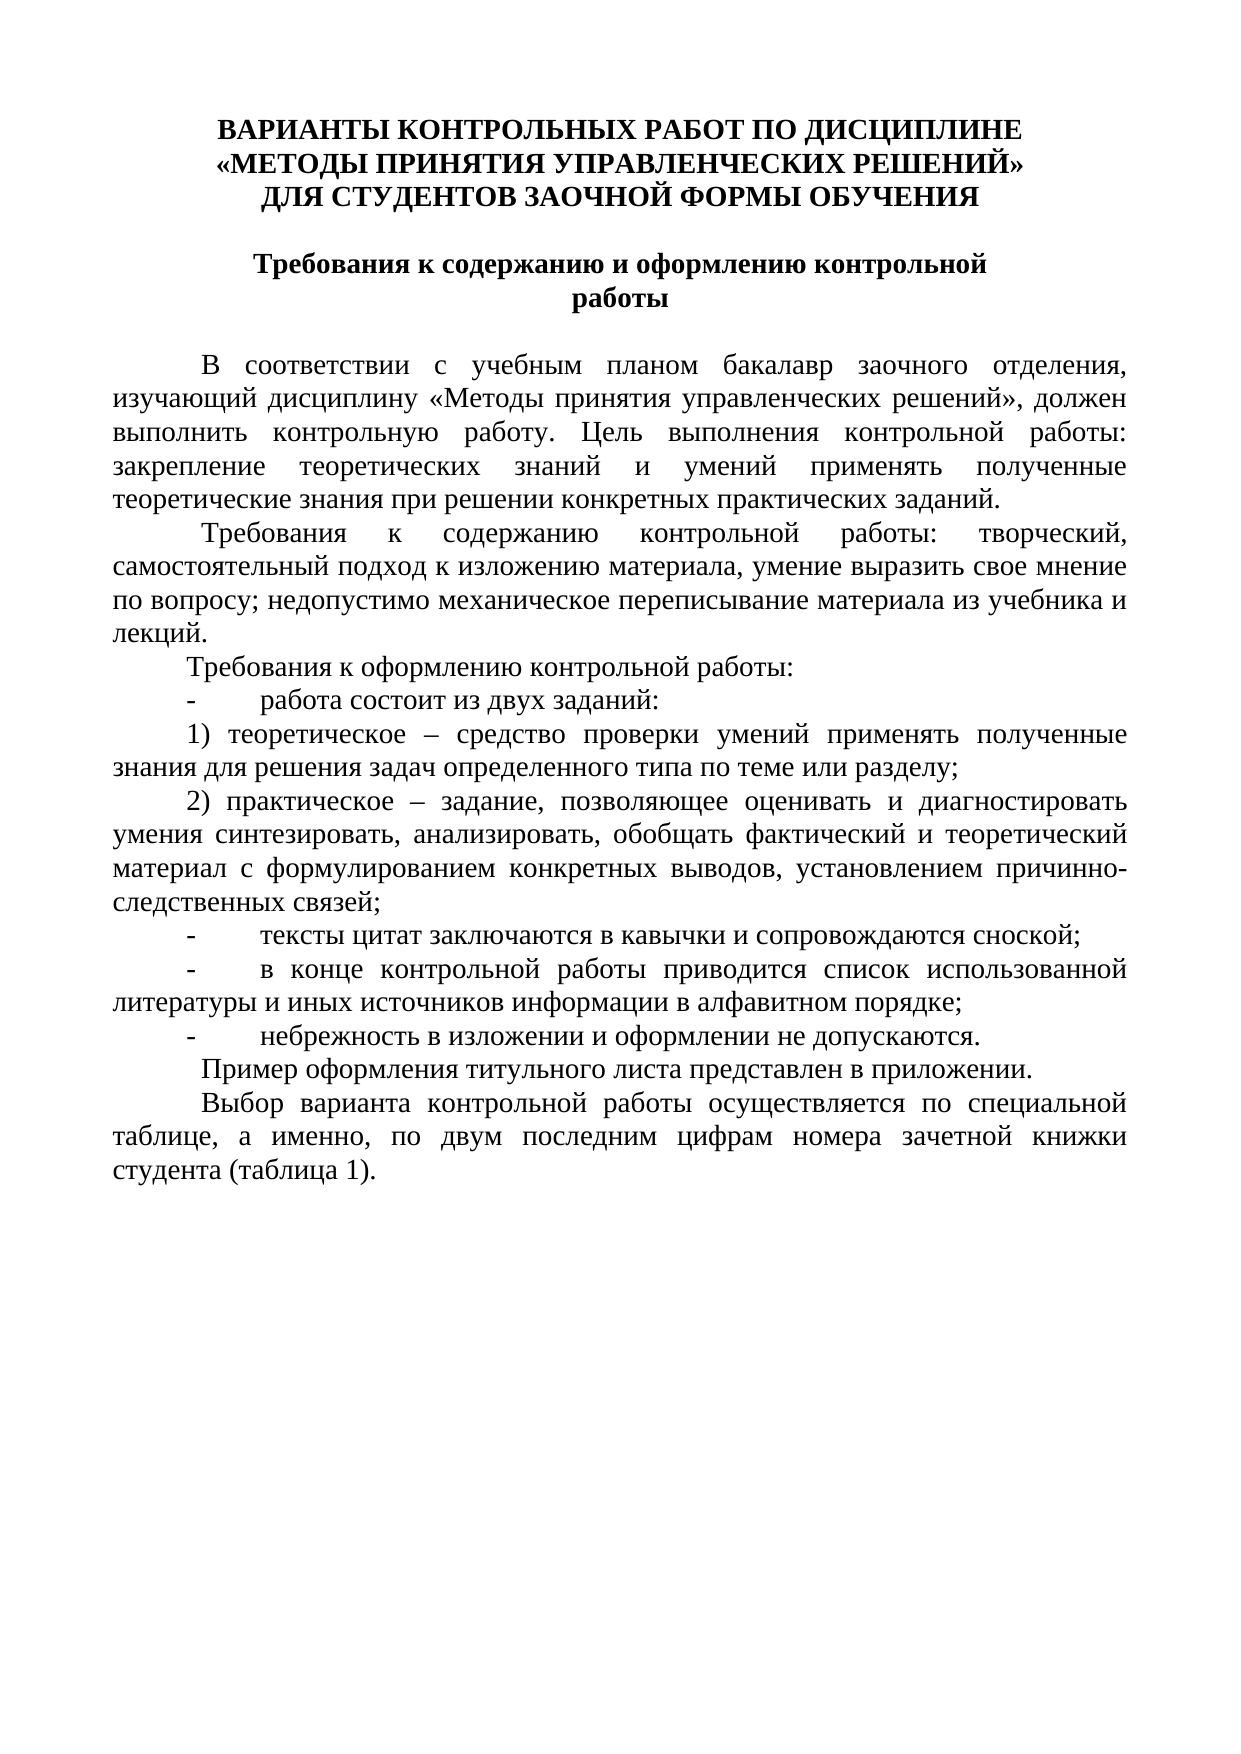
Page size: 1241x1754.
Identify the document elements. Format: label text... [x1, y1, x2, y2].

list в конце контрольной работы приводится список использованной литературы и иных источников информации в алфавитном порядке; [112, 951, 1128, 1018]
text Требования к содержанию контрольной работы: творческий, самостоятельный подход к изложению материала, умение выразить свое мнение по вопросу; недопустимо механическое переписывание материала из учебника и лекций. [112, 515, 1128, 649]
subtitle «МЕТОДЫ ПРИНЯТИЯ УПРАВЛЕНЧЕСКИХ РЕШЕНИЙ» [112, 146, 1128, 179]
text В соответствии с учебным планом бакалавр заочного отделения, изучающий дисциплину «Методы принятия управленческих решений», должен выполнить контрольную работу. Цель выполнения контрольной работы: закрепление теоретических знаний и умений применять полученные теоретические знания при решении конкретных практических заданий. [112, 347, 1128, 515]
subtitle ВАРИАНТЫ КОНТРОЛЬНЫХ РАБОТ ПО ДИСЦИПЛИНЕ [112, 112, 1128, 146]
text Выбор варианта контрольной работы осуществляется по специальной таблице, а именно, по двум последним цифрам номера зачетной книжки студента (таблица 1). [112, 1085, 1128, 1186]
subtitle работы [112, 280, 1128, 313]
list 2) практическое – задание, позволяющее оценивать и диагностировать умения синтезировать, анализировать, обобщать фактический и теоретический материал с формулированием конкретных выводов, установлением причинно-следственных связей; [112, 783, 1128, 917]
list 1) теоретическое – средство проверки умений применять полученные знания для решения задач определенного типа по теме или разделу; [112, 716, 1128, 783]
text Пример оформления титульного листа представлен в приложении. [112, 1051, 1128, 1085]
subtitle Требования к содержанию и оформлению контрольной [112, 246, 1128, 280]
list небрежность в изложении и оформлении не допускаются. [112, 1018, 1128, 1051]
subtitle ДЛЯ СТУДЕНТОВ ЗАОЧНОЙ ФОРМЫ ОБУЧЕНИЯ [112, 179, 1128, 213]
list Требования к оформлению контрольной работы: [112, 649, 1128, 682]
list тексты цитат заключаются в кавычки и сопровождаются сноской; [112, 917, 1128, 951]
list работа состоит из двух заданий: [112, 682, 1128, 716]
